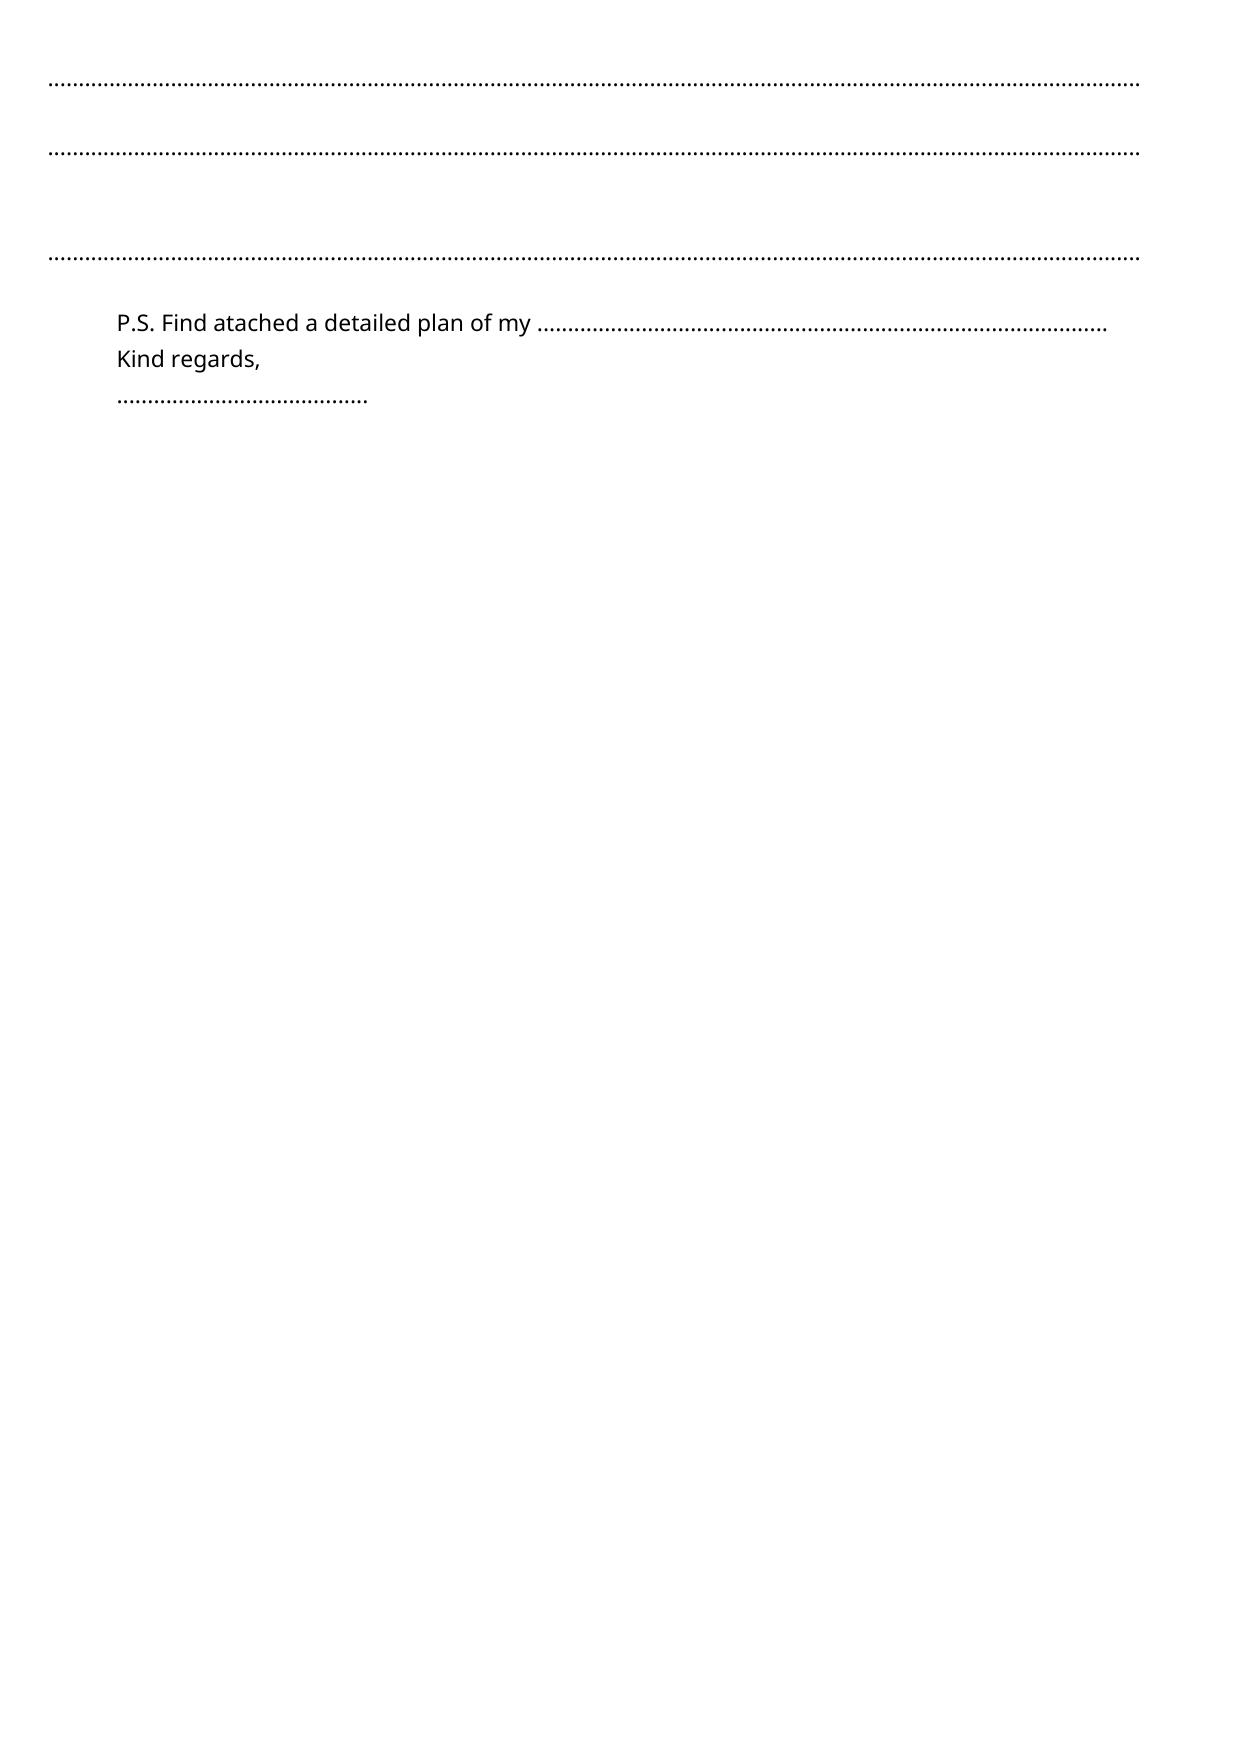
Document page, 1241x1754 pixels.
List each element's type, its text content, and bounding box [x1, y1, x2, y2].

text P.S. Find atached a detailed plan of my ............................................................................................. [29, 307, 1211, 339]
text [29, 29, 1211, 93]
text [29, 98, 1211, 162]
text ......................................... [29, 379, 1211, 411]
text Kind regards, [29, 343, 1211, 374]
